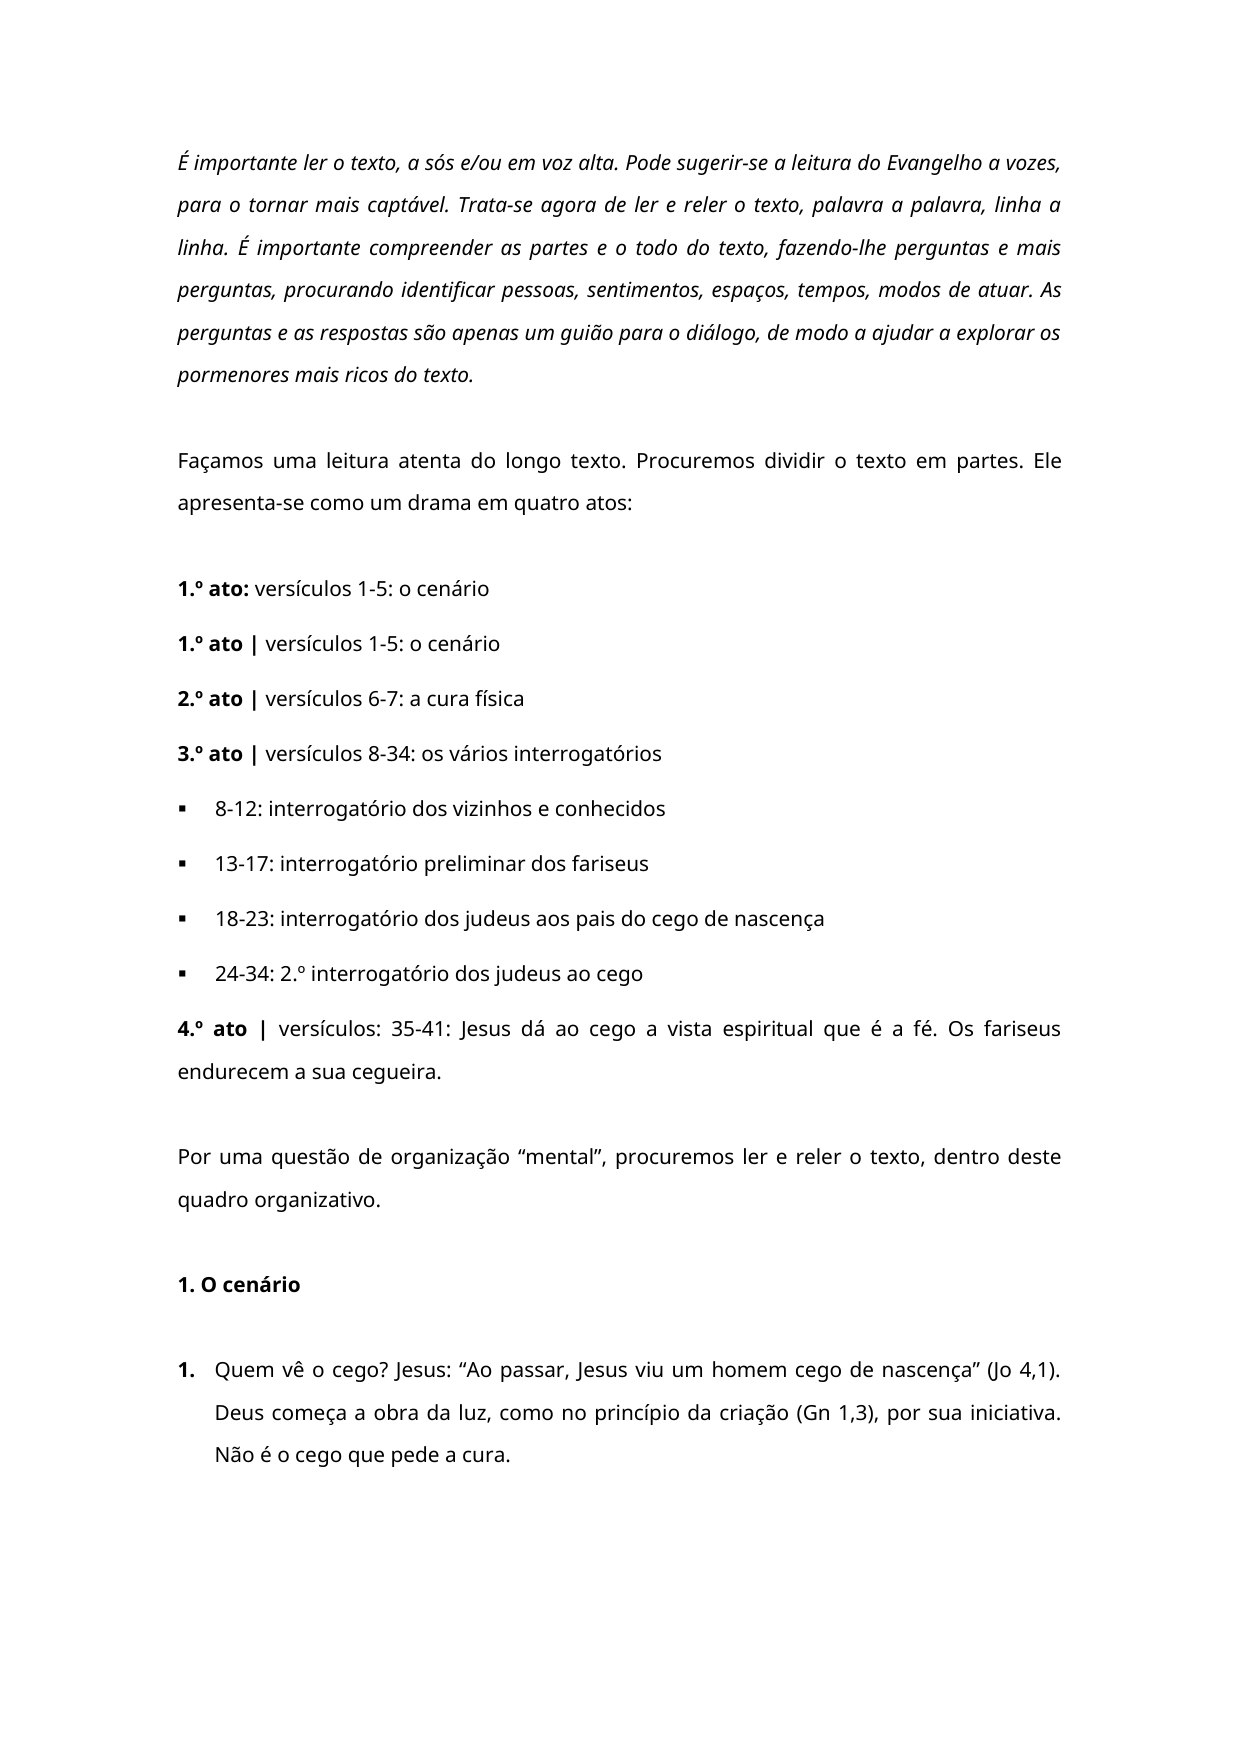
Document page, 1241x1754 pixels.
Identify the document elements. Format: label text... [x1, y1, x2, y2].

text 1. O cenário [177, 1270, 1063, 1298]
list 24-34: 2.º interrogatório dos judeus ao cego [177, 959, 1063, 988]
list 18-23: interrogatório dos judeus aos pais do cego de nascença [177, 904, 1063, 933]
text Por uma questão de organização “mental”, procuremos ler e reler o texto, dentro deste quadro organizativo. [177, 1142, 1063, 1213]
list Quem vê o cego? Jesus: “Ao passar, Jesus viu um homem cego de nascença” (Jo 4,1). Deus começa a obra da luz, como no princípio da criação (Gn 1,3), por sua iniciativa. Não é o cego que pede a cura. [177, 1355, 1063, 1469]
list 13-17: interrogatório preliminar dos fariseus [177, 849, 1063, 878]
list 8-12: interrogatório dos vizinhos e conhecidos [177, 794, 1063, 822]
text 4.º ato | versículos: 35-41: Jesus dá ao cego a vista espiritual que é a fé. Os fariseus endurecem a sua cegueira. [177, 1014, 1063, 1086]
text É importante ler o texto, a sós e/ou em voz alta. Pode sugerir-se a leitura do Evangelho a vozes, para o tornar mais captável. Trata-se agora de ler e reler o texto, palavra a palavra, linha a linha. É importante compreender as partes e o todo do texto, fazendo-lhe perguntas e mais perguntas, procurando identificar pessoas, sentimentos, espaços, tempos, modos de atuar. As perguntas e as respostas são apenas um guião para o diálogo, de modo a ajudar a explorar os pormenores mais ricos do texto. [177, 148, 1063, 389]
text 2.º ato | versículos 6-7: a cura física [177, 684, 1063, 712]
text Façamos uma leitura atenta do longo texto. Procuremos dividir o texto em partes. Ele apresenta-se como um drama em quatro atos: [177, 446, 1063, 517]
text 1.º ato: versículos 1-5: o cenário [177, 574, 1063, 602]
text 1.º ato | versículos 1-5: o cenário [177, 629, 1063, 657]
text 3.º ato | versículos 8-34: os vários interrogatórios [177, 739, 1063, 767]
